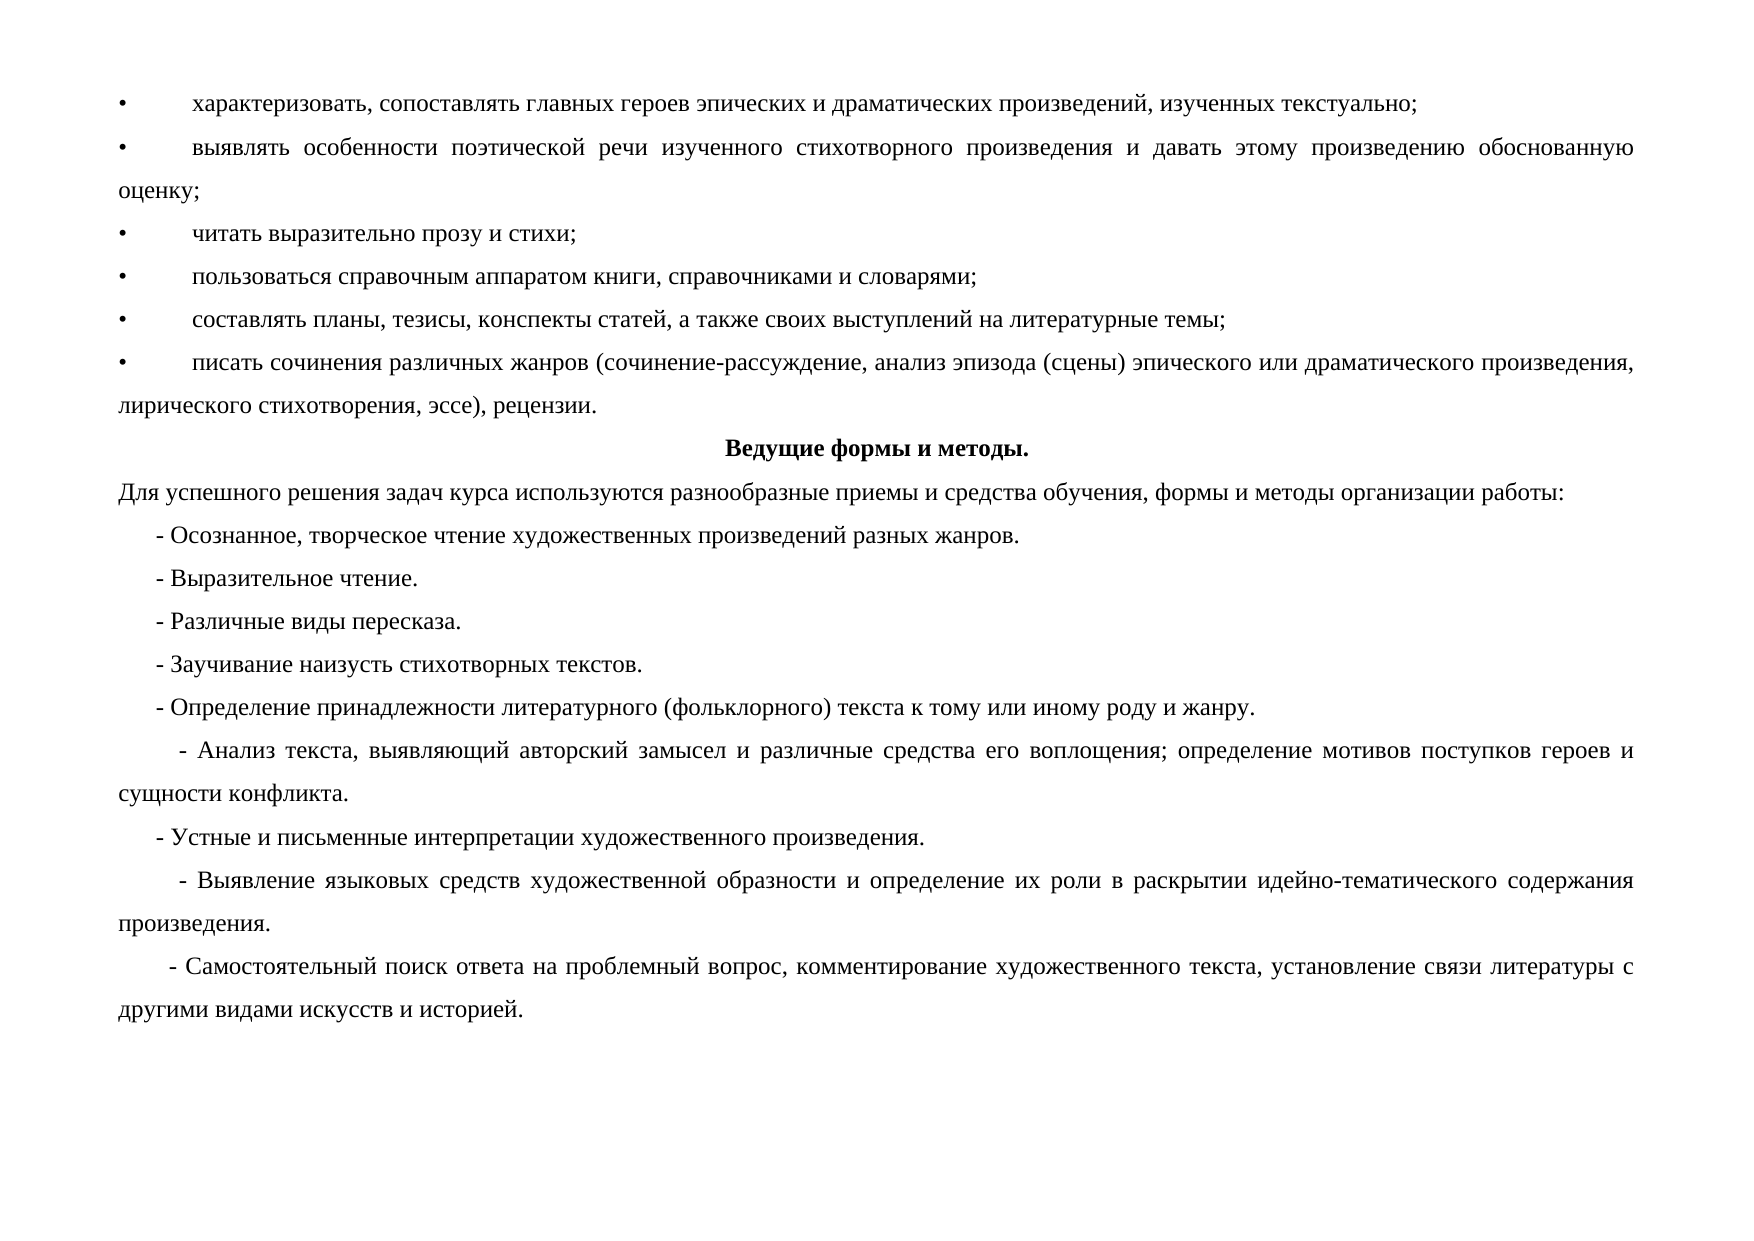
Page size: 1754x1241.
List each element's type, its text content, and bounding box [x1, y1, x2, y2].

text - Осознанное, творческое чтение художественных произведений разных жанров. [118, 520, 1636, 548]
text - Заучивание наизусть стихотворных текстов. [118, 649, 1636, 678]
text • пользоваться справочным аппаратом книги, справочниками и словарями; [118, 261, 1636, 290]
text - Устные и письменные интерпретации художественного произведения. [118, 822, 1636, 850]
text • читать выразительно прозу и стихи; [118, 218, 1636, 247]
text - Выразительное чтение. [118, 563, 1636, 592]
text • составлять планы, тезисы, конспекты статей, а также своих выступлений на литературные темы; [118, 304, 1636, 333]
text • выявлять особенности поэтической речи изученного стихотворного произведения и давать этому произведению обоснованную оценку; [118, 132, 1636, 203]
text • характеризовать, сопоставлять главных героев эпических и драматических произведений, изученных текстуально; [118, 88, 1636, 117]
text - Самостоятельный поиск ответа на проблемный вопрос, комментирование художественного текста, установление связи литературы с другими видами искусств и историей. [118, 951, 1636, 1023]
text Для успешного решения задач курса используются разнообразные приемы и средства обучения, формы и методы организации работы: [118, 477, 1636, 505]
text - Анализ текста, выявляющий авторский замысел и различные средства его воплощения; определение мотивов поступков героев и сущности конфликта. [118, 735, 1636, 807]
text - Различные виды пересказа. [118, 606, 1636, 635]
text Ведущие формы и методы. [118, 433, 1636, 462]
text - Определение принадлежности литературного (фольклорного) текста к тому или иному роду и жанру. [118, 692, 1636, 721]
text • писать сочинения различных жанров (сочинение-рассуждение, анализ эпизода (сцены) эпического или драматического произведения, лирического стихотворения, эссе), рецензии. [118, 347, 1636, 419]
text - Выявление языковых средств художественной образности и определение их роли в раскрытии идейно-тематического содержания произведения. [118, 865, 1636, 937]
